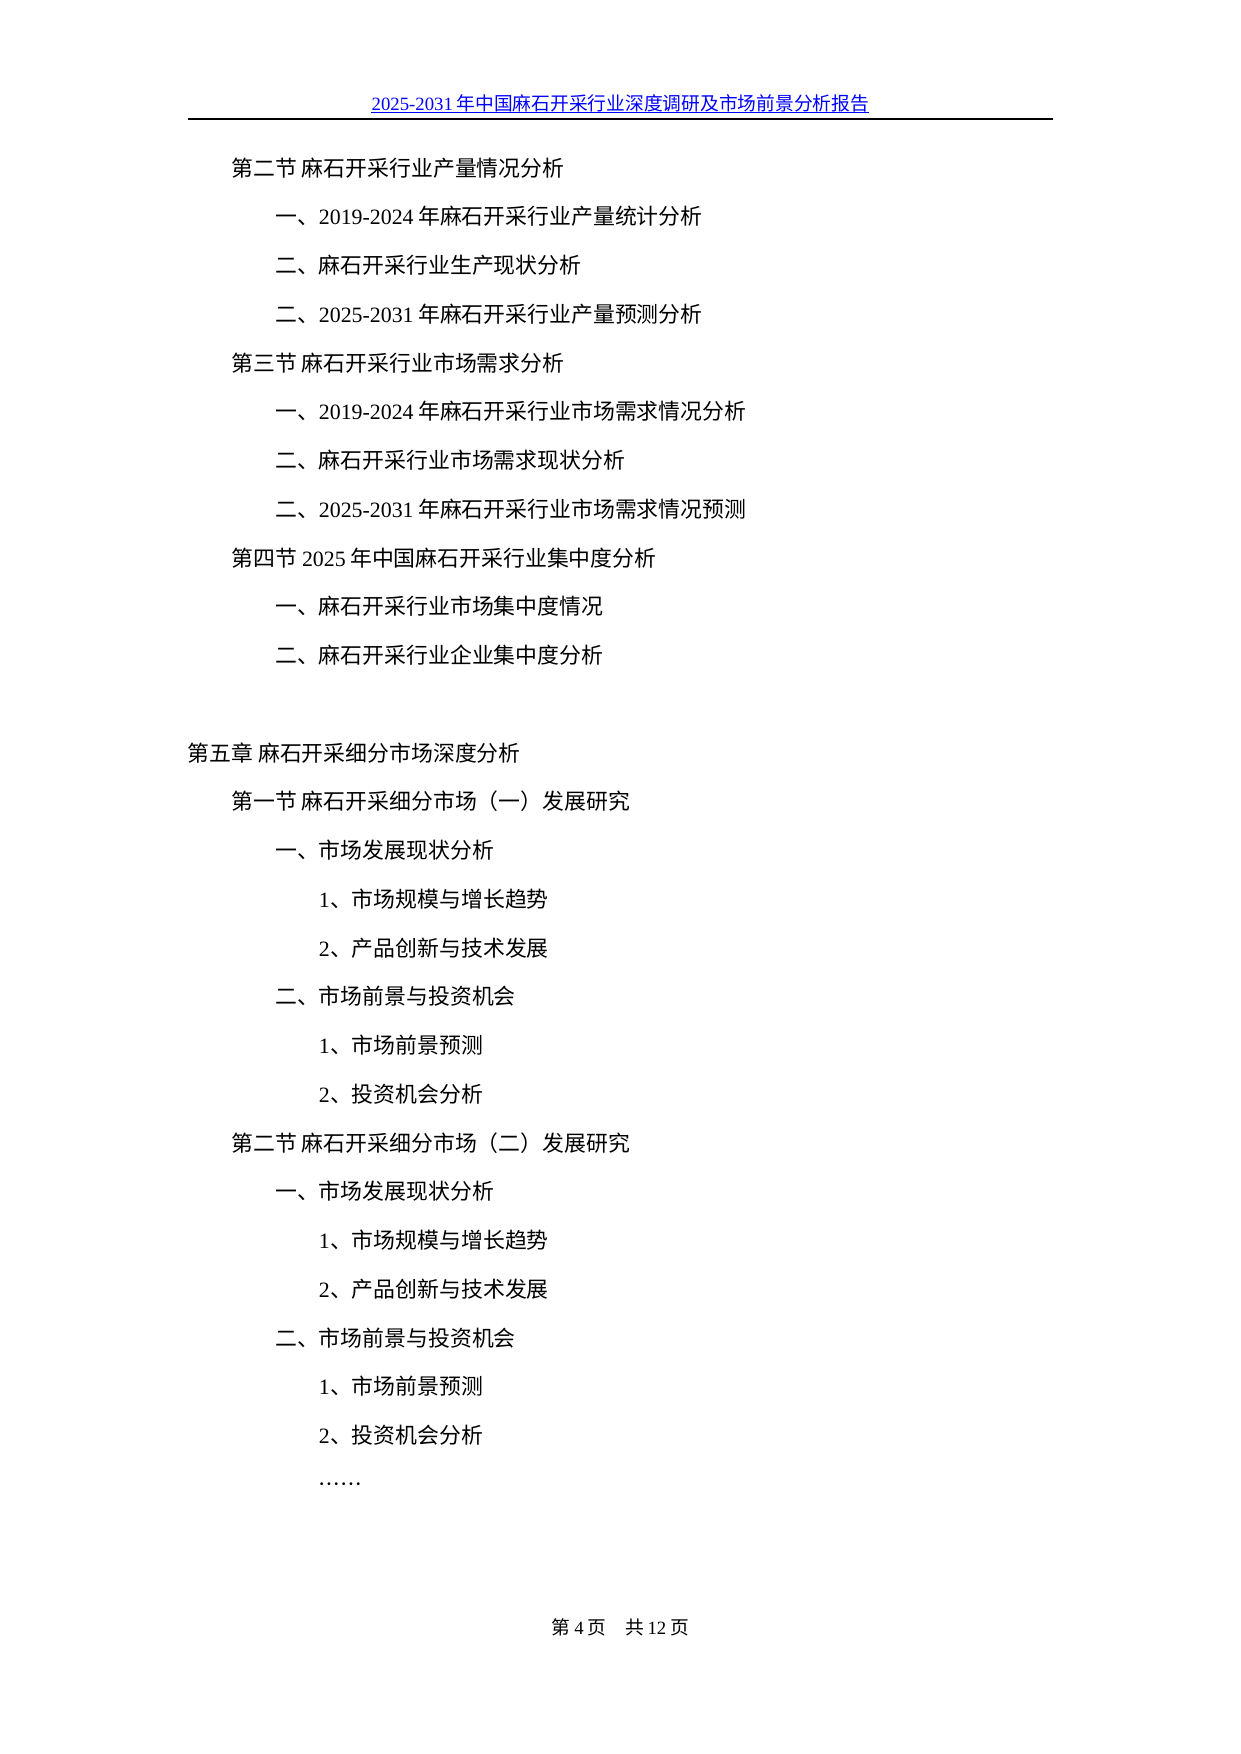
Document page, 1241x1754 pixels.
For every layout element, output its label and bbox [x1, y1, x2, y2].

text [187, 150, 1053, 1499]
